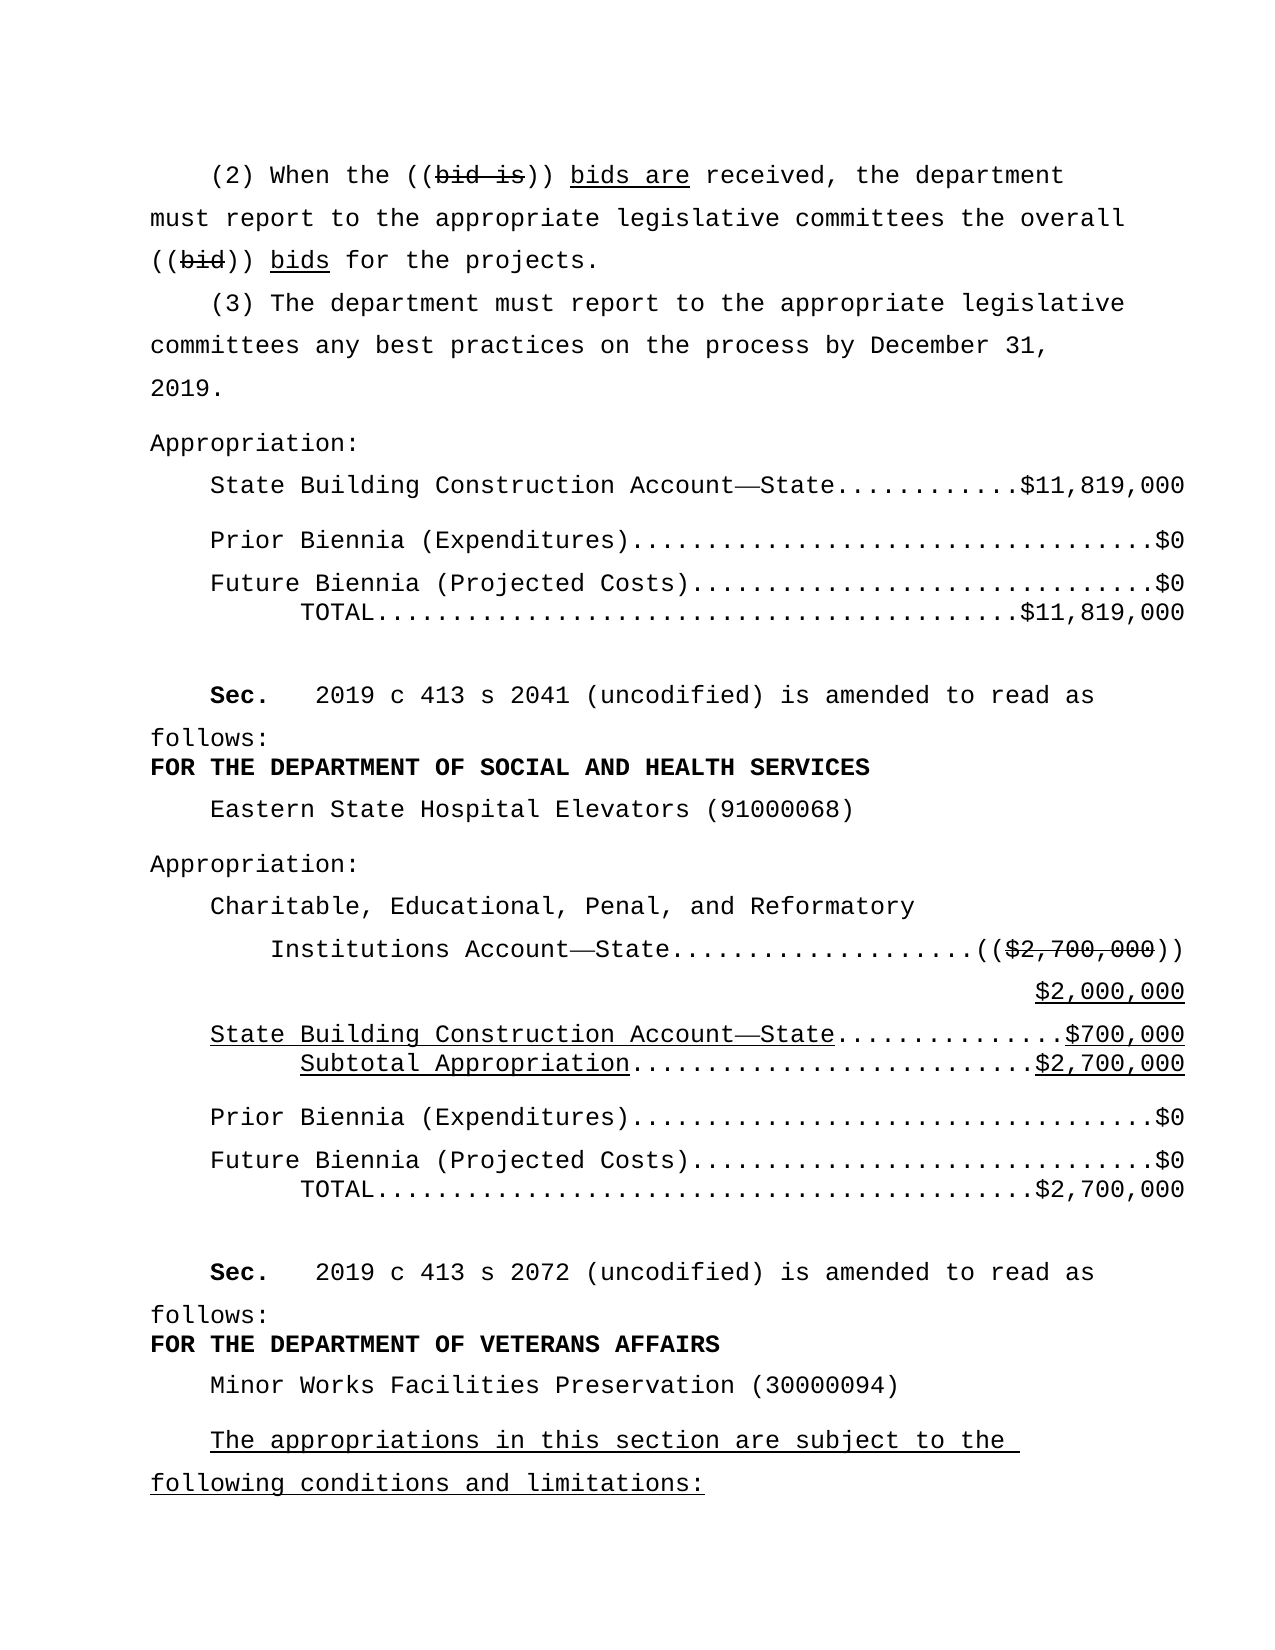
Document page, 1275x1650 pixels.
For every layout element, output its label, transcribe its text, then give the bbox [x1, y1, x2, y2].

text Prior Biennia (Expenditures) $0 [150, 515, 1125, 557]
text State Building Construction Account—State $11,819,000 [150, 460, 1125, 502]
text TOTAL $2,700,000 [150, 1177, 1125, 1205]
text Institutions Account—State (($2,700,000)) [150, 923, 1125, 966]
text State Building Construction Account—State $700,000 [150, 1008, 1125, 1051]
text FOR THE DEPARTMENT OF VETERANS AFFAIRS [150, 1332, 1125, 1360]
text Sec. 2019 c 413 s 2041 (uncodified) is amended to read as follows: [150, 670, 1125, 755]
text Minor Works Facilities Preservation (30000094) [150, 1360, 1125, 1402]
text Eastern State Hospital Elevators (91000068) [150, 783, 1125, 826]
text Charitable, Educational, Penal, and Reformatory [150, 881, 1125, 923]
text Prior Biennia (Expenditures) $0 [150, 1092, 1125, 1134]
text $2,000,000 [150, 966, 1125, 1008]
text (2) When the ((bid is)) bids are received, the department must report to the appropriate legislative committees the overall ((bid)) bids for the projects. [150, 150, 1125, 277]
text Subtotal Appropriation $2,700,000 [150, 1051, 1125, 1079]
text (3) The department must report to the appropriate legislative committees any best practices on the process by December 31, 2019. [150, 277, 1125, 405]
text Appropriation: [150, 417, 1125, 460]
text Future Biennia (Projected Costs) $0 [150, 557, 1125, 600]
text Sec. 2019 c 413 s 2072 (uncodified) is amended to read as follows: [150, 1247, 1125, 1332]
text FOR THE DEPARTMENT OF SOCIAL AND HEALTH SERVICES [150, 755, 1125, 783]
text The appropriations in this section are subject to the following conditions and limitations: [150, 1415, 1125, 1500]
text Appropriation: [150, 838, 1125, 881]
text Future Biennia (Projected Costs) $0 [150, 1134, 1125, 1177]
text TOTAL $11,819,000 [150, 600, 1125, 628]
